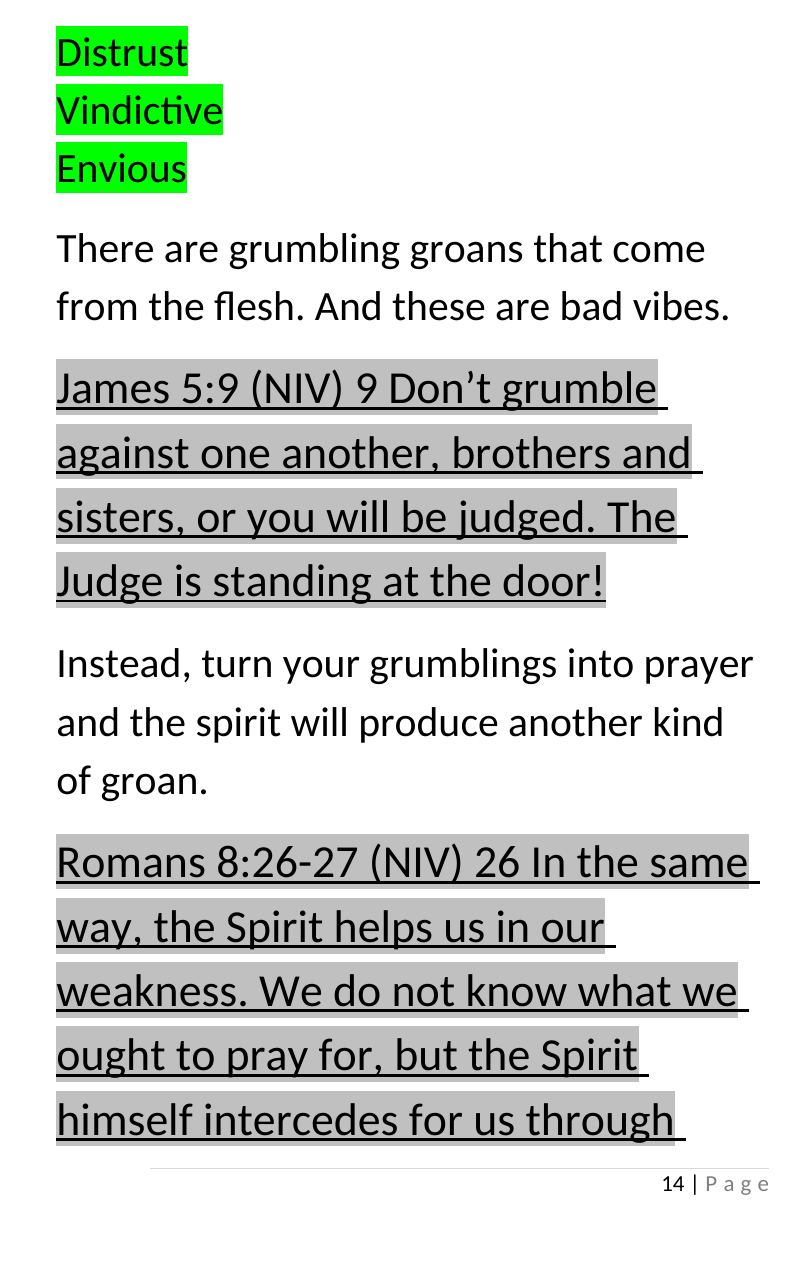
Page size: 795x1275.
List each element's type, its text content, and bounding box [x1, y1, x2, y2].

text Instead, turn your grumblings into prayer and the spirit will produce another kind of groan. [56, 637, 769, 805]
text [56, 26, 769, 193]
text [56, 833, 769, 1146]
text There are grumbling groans that come from the flesh. And these are bad vibes. [56, 222, 769, 331]
text James 5:9 (NIV) 9 Don’t grumble against one another, brothers and sisters, or you will be judged. The Judge is standing at the door! [56, 359, 769, 608]
